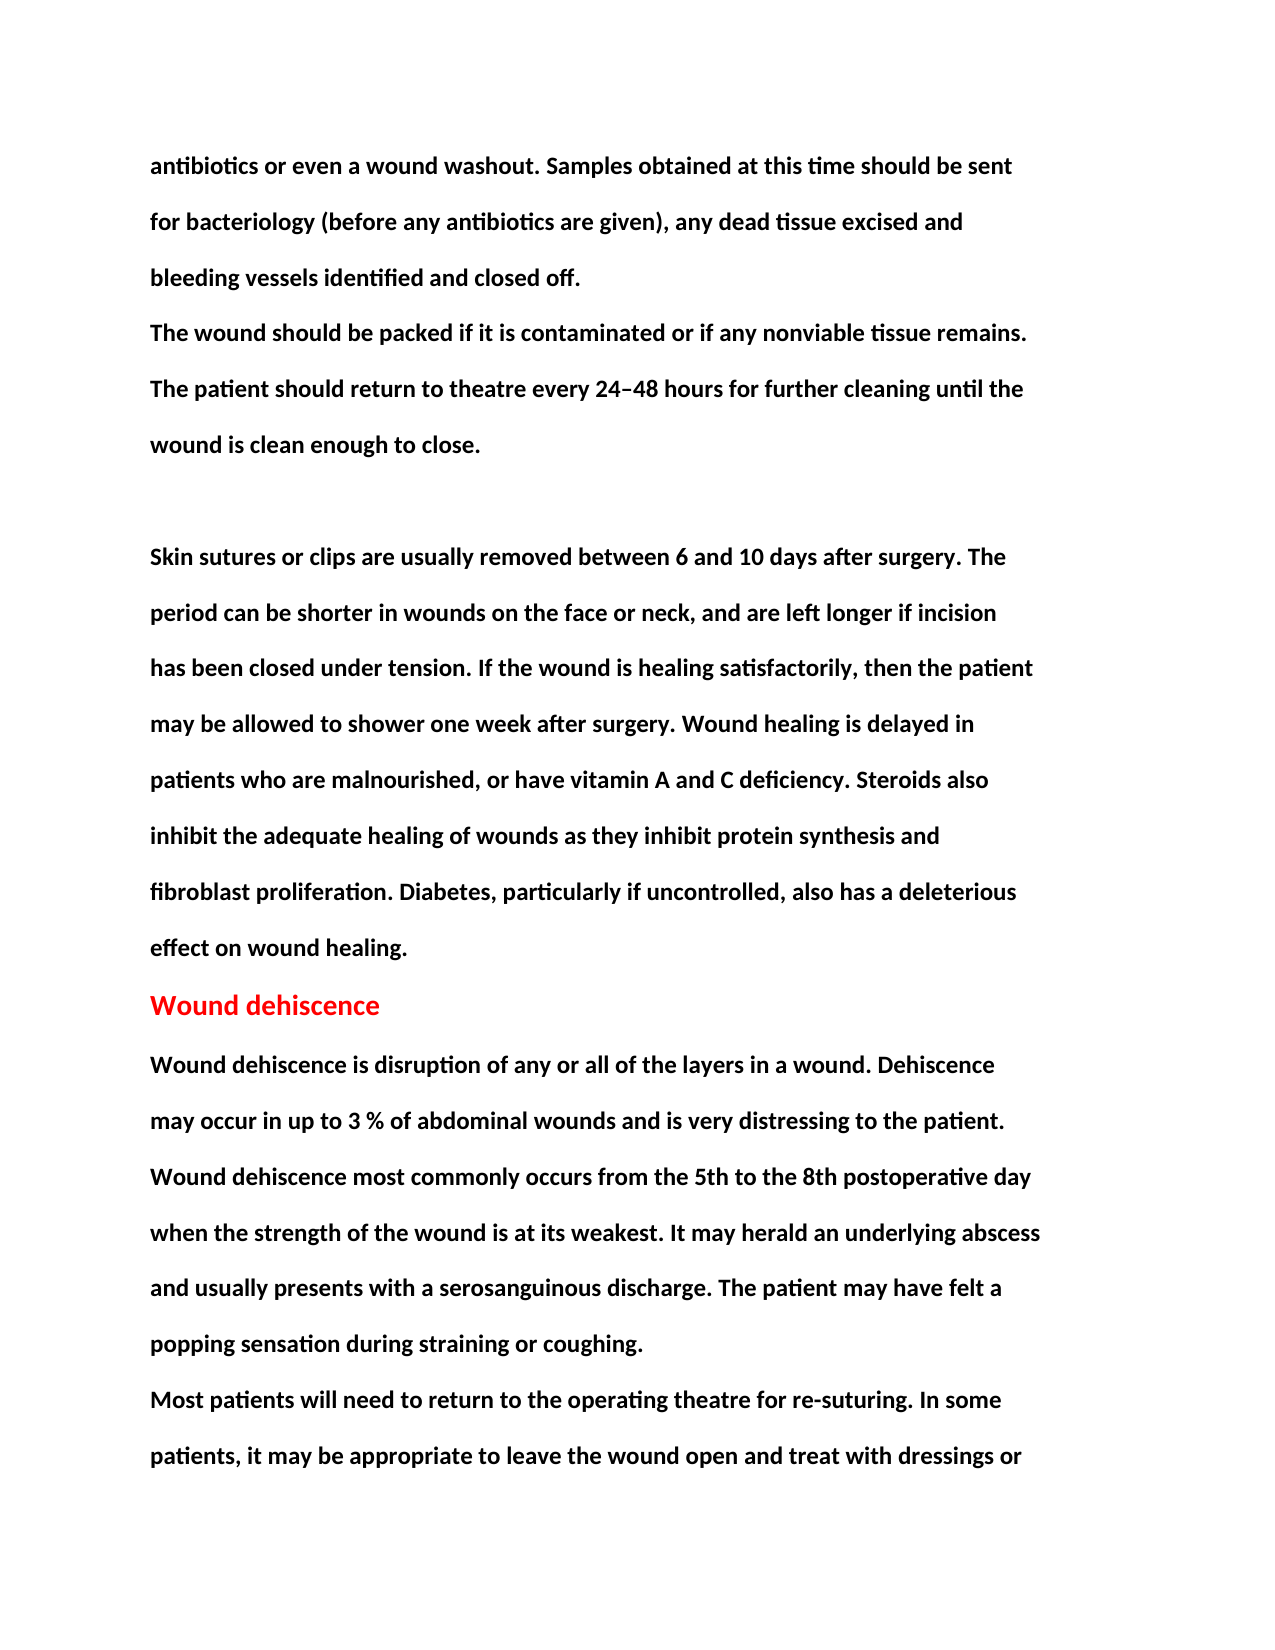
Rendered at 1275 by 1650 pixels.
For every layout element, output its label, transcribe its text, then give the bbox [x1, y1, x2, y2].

text when the strength of the wound is at its weakest. It may herald an underlying abscess [150, 1217, 1125, 1247]
text bleeding vessels identified and closed off. [150, 262, 1125, 292]
text Skin sutures or clips are usually removed between 6 and 10 days after surgery. The [150, 541, 1125, 571]
text and usually presents with a serosanguinous discharge. The patient may have felt a [150, 1273, 1125, 1303]
text The wound should be packed if it is contaminated or if any nonviable tissue remains. [150, 317, 1125, 348]
text for bacteriology (before any antibiotics are given), any dead tissue excised and [150, 206, 1125, 236]
text may occur in up to 3 % of abdominal wounds and is very distressing to the patient. [150, 1105, 1125, 1136]
text The patient should return to theatre every 24–48 hours for further cleaning until the [150, 373, 1125, 404]
text period can be shorter in wounds on the face or neck, and are left longer if incision [150, 597, 1125, 627]
text Most patients will need to return to the operating theatre for re-suturing. In some [150, 1384, 1125, 1415]
text popping sensation during straining or coughing. [150, 1328, 1125, 1359]
text inhibit the adequate healing of wounds as they inhibit protein synthesis and [150, 820, 1125, 851]
text patients who are malnourished, or have vitamin A and C deficiency. Steroids also [150, 764, 1125, 795]
text Wound dehiscence [150, 987, 1125, 1023]
text Wound dehiscence is disruption of any or all of the layers in a wound. Dehiscence [150, 1049, 1125, 1080]
text patients, it may be appropriate to leave the wound open and treat with dressings or [150, 1440, 1125, 1471]
text effect on wound healing. [150, 932, 1125, 962]
text has been closed under tension. If the wound is healing satisfactorily, then the patient [150, 652, 1125, 683]
text fibroblast proliferation. Diabetes, particularly if uncontrolled, also has a deleterious [150, 876, 1125, 906]
text antibiotics or even a wound washout. Samples obtained at this time should be sent [150, 150, 1125, 181]
text wound is clean enough to close. [150, 429, 1125, 460]
text Wound dehiscence most commonly occurs from the 5th to the 8th postoperative day [150, 1161, 1125, 1191]
text may be allowed to shower one week after surgery. Wound healing is delayed in [150, 708, 1125, 739]
